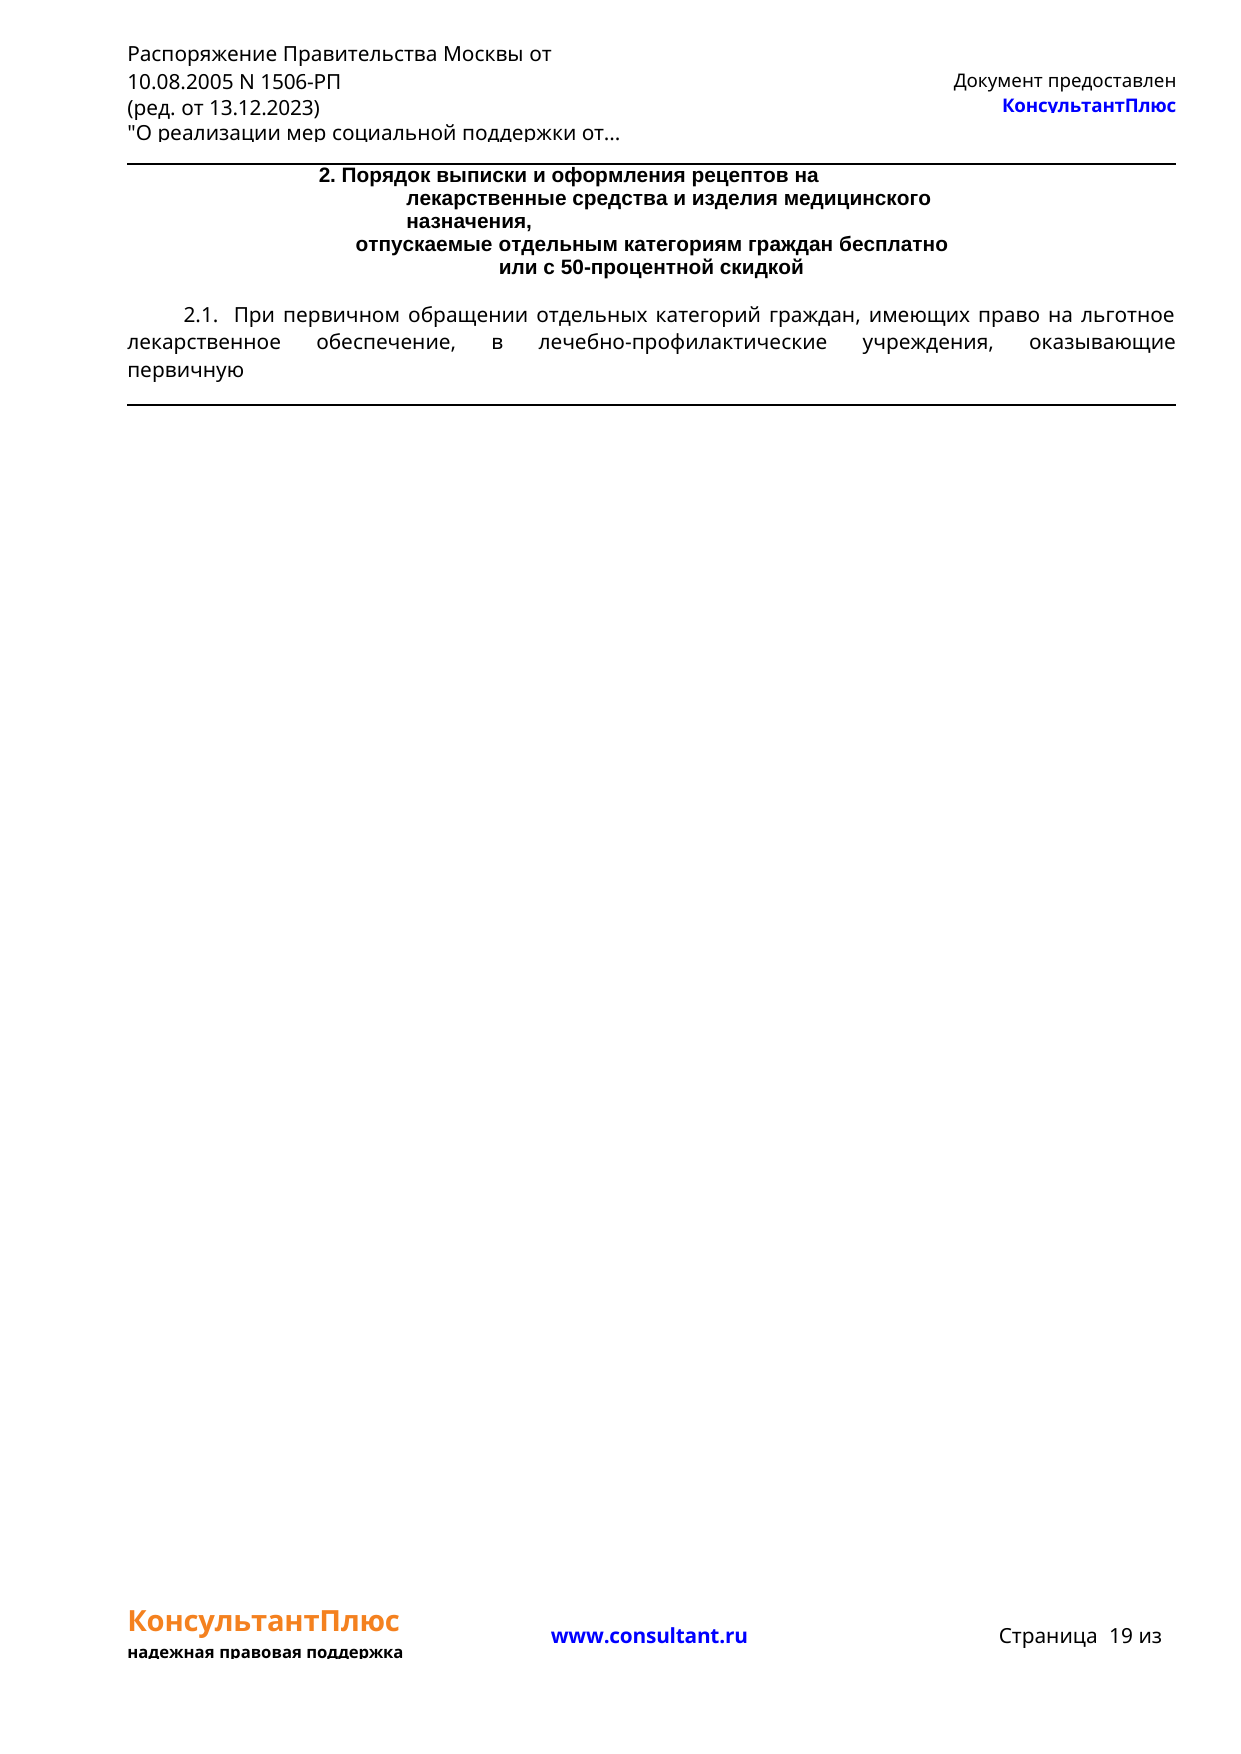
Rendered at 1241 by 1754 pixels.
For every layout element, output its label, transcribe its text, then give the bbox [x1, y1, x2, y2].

text отпускаемые отдельным категориям граждан бесплатно или с 50-процентной скидкой [355, 233, 980, 278]
list При первичном обращении отдельных категорий граждан, имеющих право на льготное лекарственное обеспечение, в лечебно-профилактические учреждения, оказывающие первичную [127, 301, 1176, 383]
subtitle Порядок выписки и оформления рецептов на лекарственные средства и изделия медицинского назначения, [318, 164, 984, 233]
